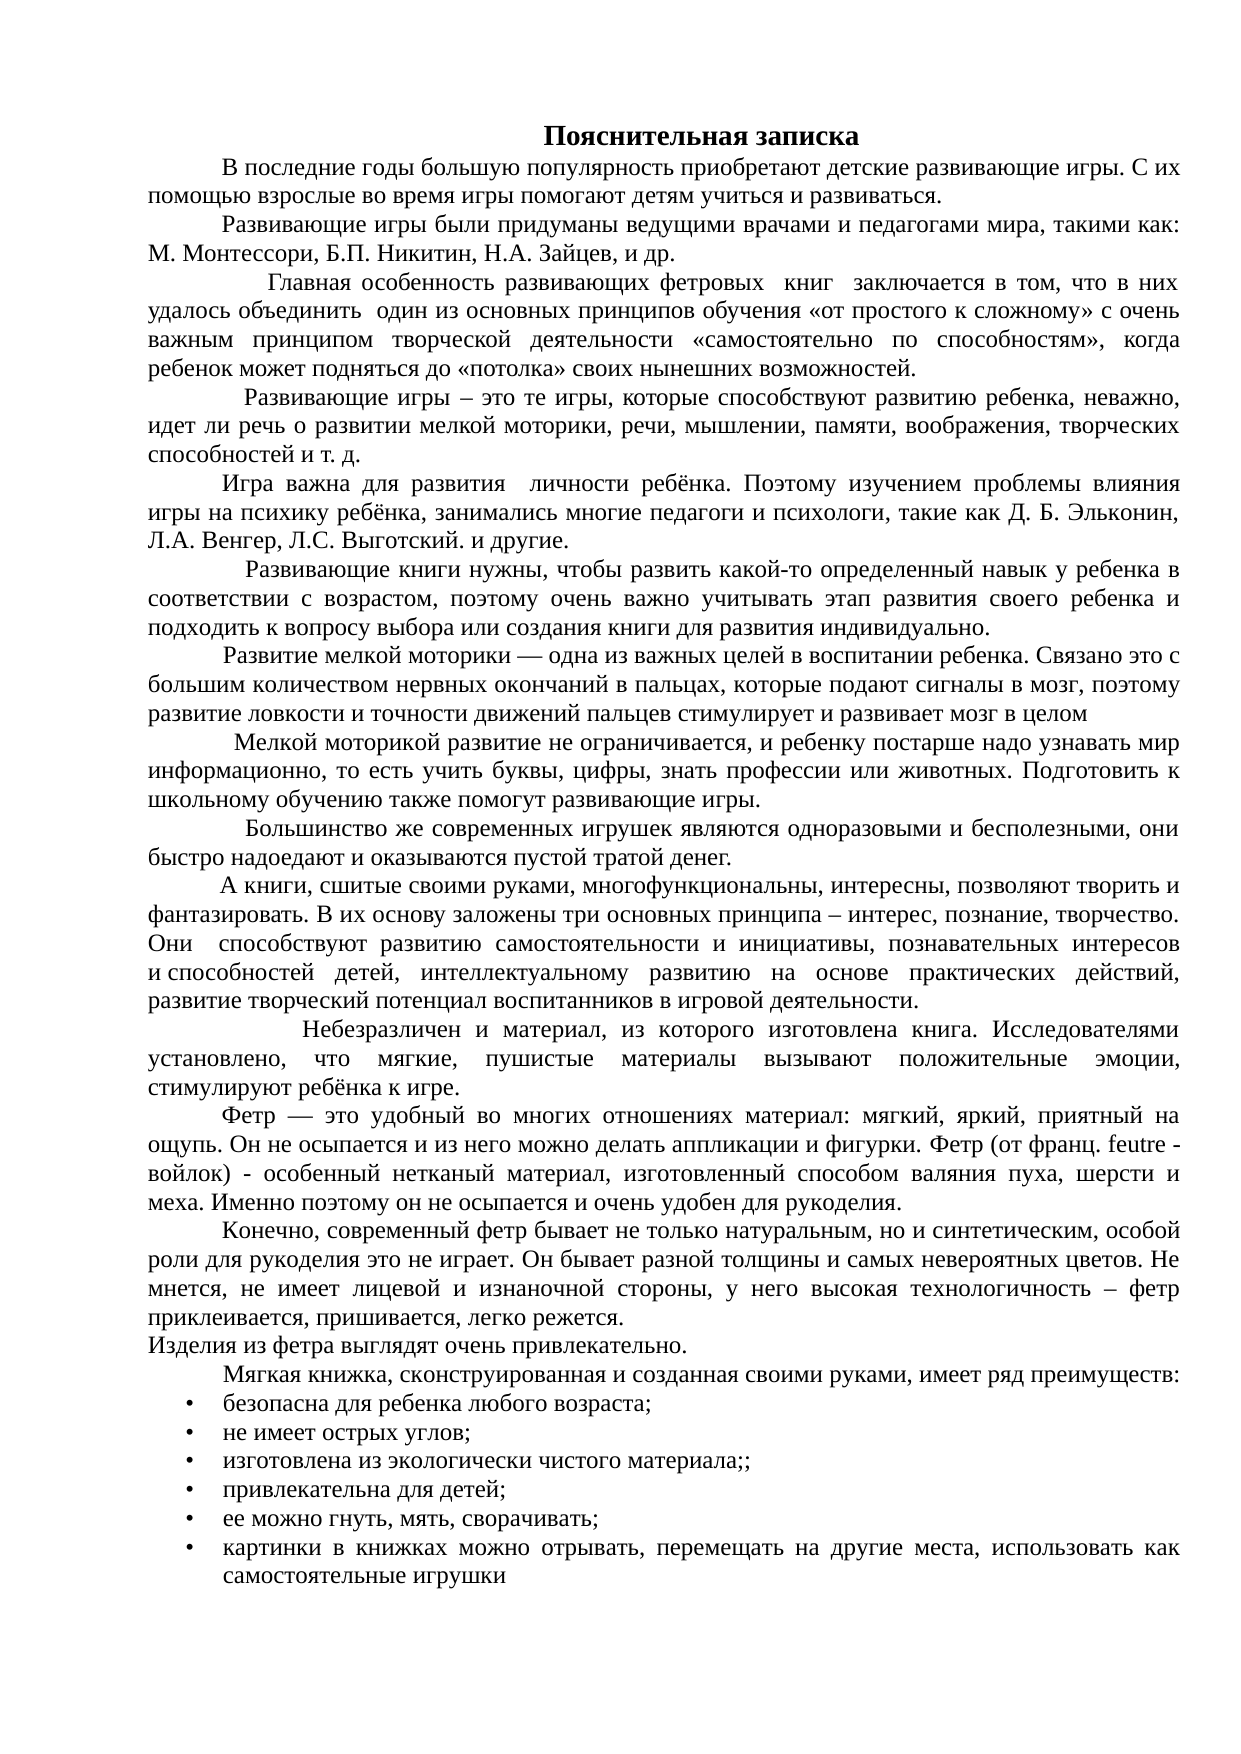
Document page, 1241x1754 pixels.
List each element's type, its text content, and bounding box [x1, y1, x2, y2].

text Конечно, современный фетр бывает не только натуральным, но и синтетическим, особой роли для рукоделия это не играет. Он бывает разной толщины и самых невероятных цветов. Не мнется, не имеет лицевой и изнаночной стороны, у него высокая технологичность – фетр приклеивается, пришивается, легко режется. [148, 1215, 1181, 1330]
text Изделия из фетра выглядят очень привлекательно. [148, 1330, 1181, 1359]
list изготовлена из экологически чистого материала;; [185, 1445, 1181, 1474]
list безопасна для ребенка любого возраста; [185, 1388, 1181, 1417]
list картинки в книжках можно отрывать, перемещать на другие места, использовать как самостоятельные игрушки [185, 1532, 1181, 1589]
text Большинство же современных игрушек являются одноразовыми и бесполезными, они быстро надоедают и оказываются пустой тратой денег. [148, 813, 1181, 870]
text Развивающие книги нужны, чтобы развить какой-то определенный навык у ребенка в соответствии с возрастом, поэтому очень важно учитывать этап развития своего ребенка и подходить к вопросу выбора или создания книги для развития индивидуально. [148, 554, 1181, 640]
text А книги, сшитые своими руками, многофункциональны, интересны, позволяют творить и фантазировать. В их основу заложены три основных принципа – интерес, познание, творчество. Они способствуют развитию самостоятельности и инициативы, познавательных интересов и способностей детей, интеллектуальному развитию на основе практических действий, развитие творческий потенциал воспитанников в игровой деятельности. [148, 870, 1181, 1014]
text Мелкой моторикой развитие не ограничивается, и ребенку постарше надо узнавать мир информационно, то есть учить буквы, цифры, знать профессии или животных. Подготовить к школьному обучению также помогут развивающие игры. [148, 727, 1181, 813]
text Игра важна для развития личности ребёнка. Поэтому изучением проблемы влияния игры на психику ребёнка, занимались многие педагоги и психологи, такие как Д. Б. Эльконин, Л.А. Венгер, Л.С. Выготский. и другие. [148, 468, 1181, 554]
list не имеет острых углов; [185, 1417, 1181, 1445]
text Фетр — это удобный во многих отношениях материал: мягкий, яркий, приятный на ощупь. Он не осыпается и из него можно делать аппликации и фигурки. Фетр (от франц. feutre - войлок) - особенный нетканый материал, изготовленный способом валяния пуха, шерсти и меха. Именно поэтому он не осыпается и очень удобен для рукоделия. [148, 1100, 1181, 1215]
text Пояснительная записка [222, 118, 1181, 152]
text В последние годы большую популярность приобретают детские развивающие игры. С их помощью взрослые во время игры помогают детям учиться и развиваться. [148, 152, 1181, 209]
text Мягкая книжка, сконструированная и созданная своими руками, имеет ряд преимуществ: [148, 1359, 1181, 1388]
text Развитие мелкой моторики — одна из важных целей в воспитании ребенка. Связано это с большим количеством нервных окончаний в пальцах, которые подают сигналы в мозг, поэтому развитие ловкости и точности движений пальцев стимулирует и развивает мозг в целом [148, 640, 1181, 727]
text Развивающие игры – это те игры, которые способствуют развитию ребенка, неважно, идет ли речь о развитии мелкой моторики, речи, мышлении, памяти, воображения, творческих способностей и т. д. [148, 382, 1181, 468]
text Развивающие игры были придуманы ведущими врачами и педагогами мира, такими как: М. Монтессори, Б.П. Никитин, Н.А. Зайцев, и др. [148, 209, 1181, 267]
text Главная особенность развивающих фетровых книг заключается в том, что в них удалось объединить один из основных принципов обучения «от простого к сложному» с очень важным принципом творческой деятельности «самостоятельно по способностям», когда ребенок может подняться до «потолка» своих нынешних возможностей. [148, 267, 1181, 382]
list ее можно гнуть, мять, сворачивать; [185, 1503, 1181, 1532]
list привлекательна для детей; [185, 1474, 1181, 1503]
text Небезразличен и материал, из которого изготовлена книга. Исследователями установлено, что мягкие, пушистые материалы вызывают положительные эмоции, стимулируют ребёнка к игре. [148, 1014, 1181, 1100]
